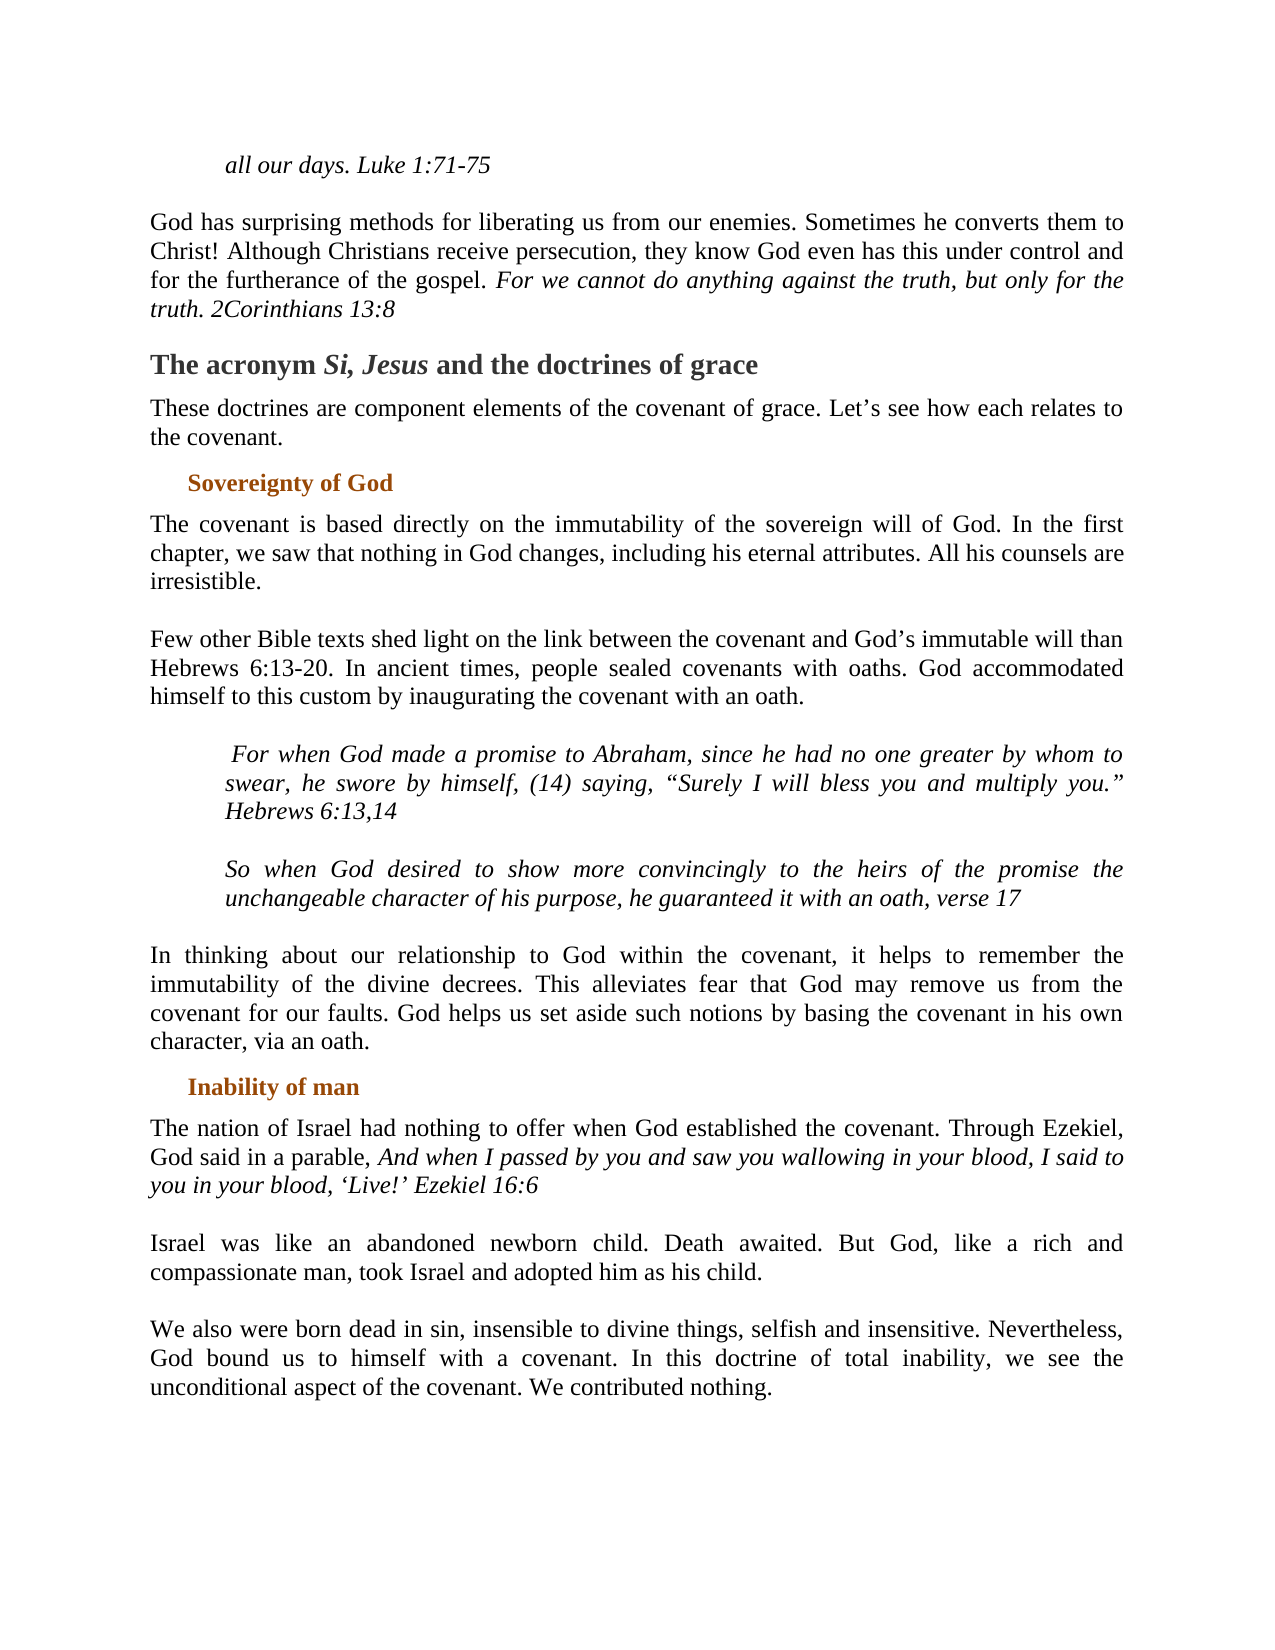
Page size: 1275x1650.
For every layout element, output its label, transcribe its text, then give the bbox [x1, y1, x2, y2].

subtitle The acronym Si, Jesus and the doctrines of grace [150, 347, 1125, 381]
text We also were born dead in sin, insensible to divine things, selfish and insensitive. Nevertheless, God bound us to himself with a covenant. In this doctrine of total inability, we see the unconditional aspect of the covenant. We contributed nothing. [150, 1314, 1125, 1401]
text Israel was like an abandoned newborn child. Death awaited. But God, like a rich and compassionate man, took Israel and adopted him as his child. [150, 1228, 1125, 1286]
text For when God made a promise to Abraham, since he had no one greater by whom to swear, he swore by himself, (14) saying, “Surely I will bless you and multiply you.” Hebrews 6:13,14 [225, 739, 1125, 825]
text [225, 150, 1125, 179]
text Few other Bible texts shed light on the link between the covenant and God’s immutable will than Hebrews 6:13-20. In ancient times, people sealed covenants with oaths. God accommodated himself to this custom by inaugurating the covenant with an oath. [150, 624, 1125, 710]
subtitle Inability of man [187, 1072, 1125, 1101]
text The covenant is based directly on the immutability of the sovereign will of God. In the first chapter, we saw that nothing in God changes, including his eternal attributes. All his counsels are irresistible. [150, 509, 1125, 595]
text God has surprising methods for liberating us from our enemies. Sometimes he converts them to Christ! Although Christians receive persecution, they know God even has this under control and for the furtherance of the gospel. For we cannot do anything against the truth, but only for the truth. 2Corinthians 13:8 [150, 207, 1125, 322]
text In thinking about our relationship to God within the covenant, it helps to remember the immutability of the divine decrees. This alleviates fear that God may remove us from the covenant for our faults. God helps us set aside such notions by basing the covenant in his own character, via an oath. [150, 940, 1125, 1055]
subtitle Sovereignty of God [187, 468, 1125, 496]
text These doctrines are component elements of the covenant of grace. Let’s see how each relates to the covenant. [150, 393, 1125, 451]
text The nation of Israel had nothing to offer when God established the covenant. Through Ezekiel, God said in a parable, And when I passed by you and saw you wallowing in your blood, I said to you in your blood, ‘Live!’ Ezekiel 16:6 [150, 1113, 1125, 1199]
text So when God desired to show more convincingly to the heirs of the promise the unchangeable character of his purpose, he guaranteed it with an oath, verse 17 [225, 854, 1125, 911]
